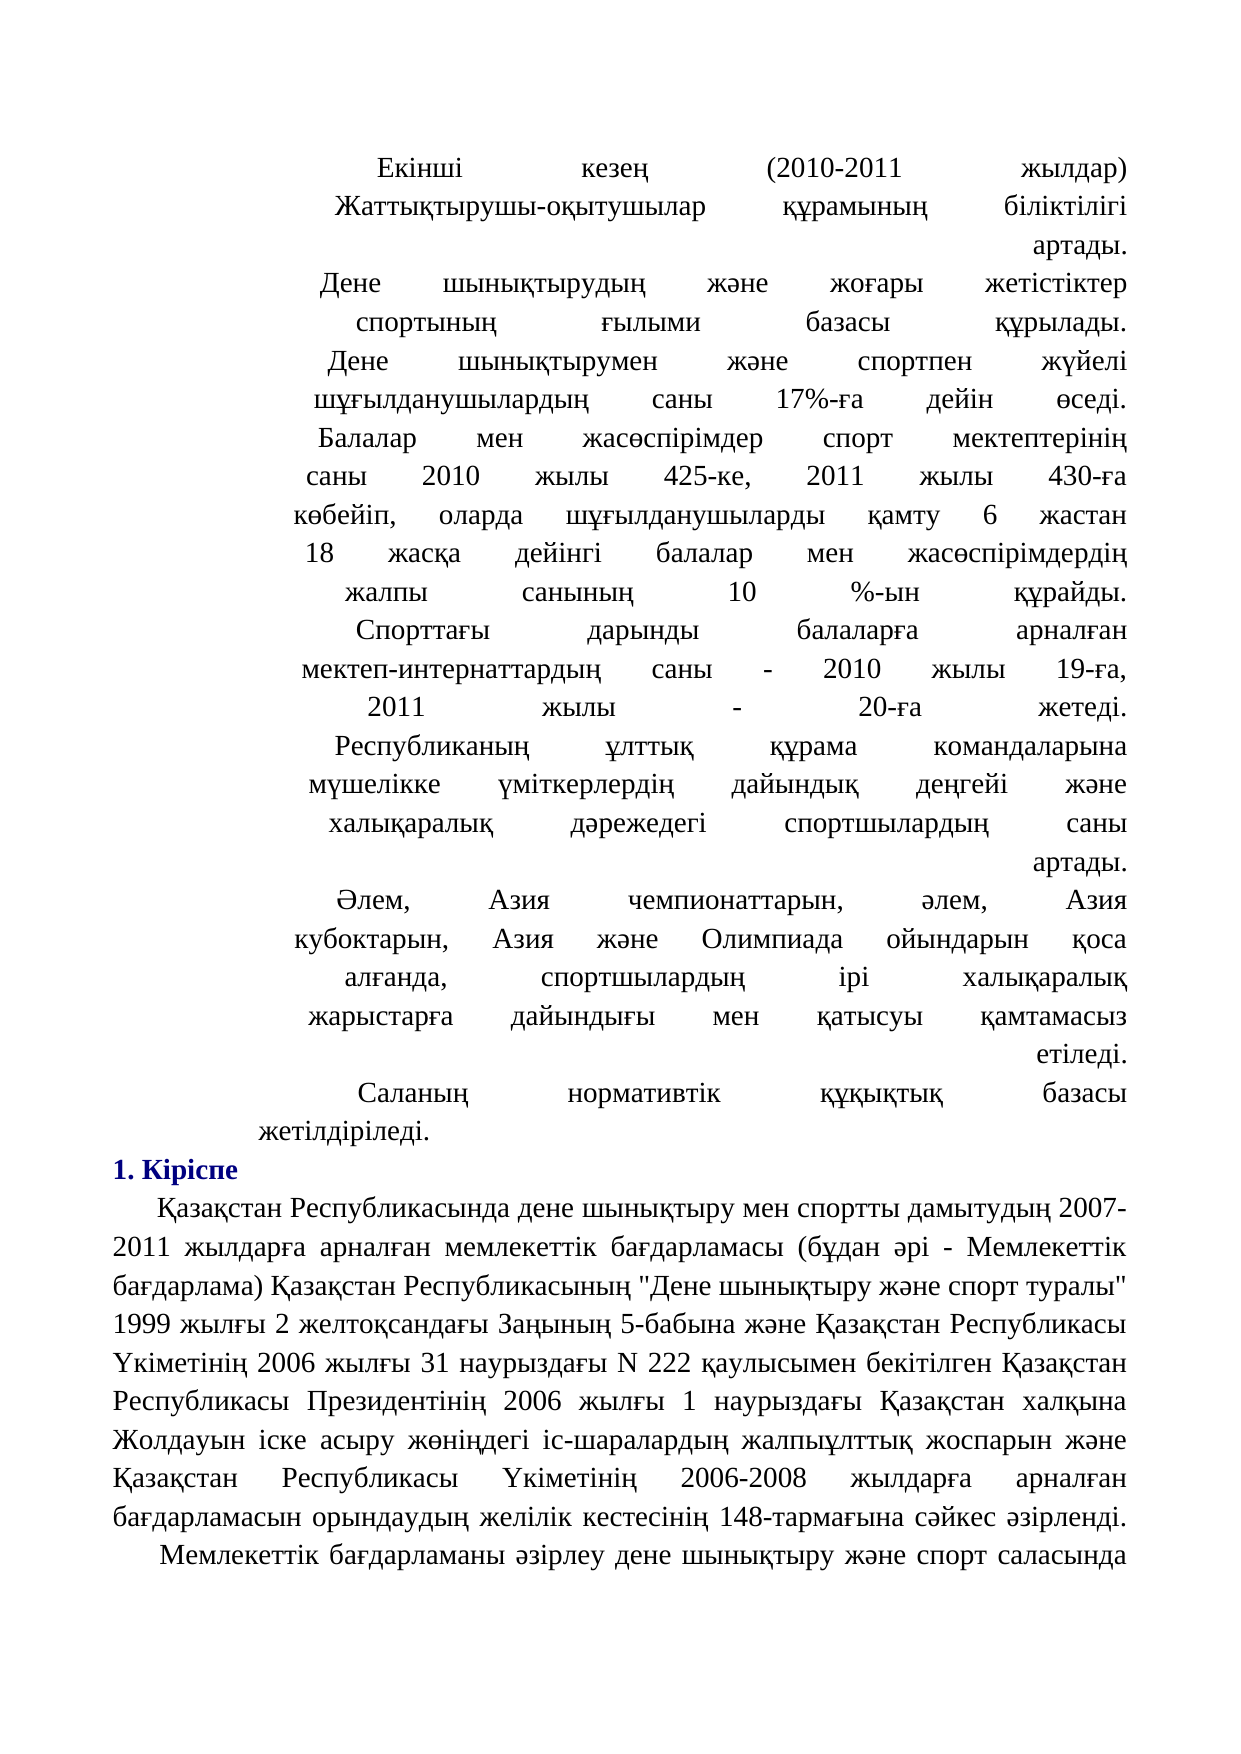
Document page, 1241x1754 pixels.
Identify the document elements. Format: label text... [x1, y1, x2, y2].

text 1. Кiрiспе [112, 1152, 1128, 1186]
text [112, 1191, 1128, 1571]
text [112, 150, 1128, 1147]
